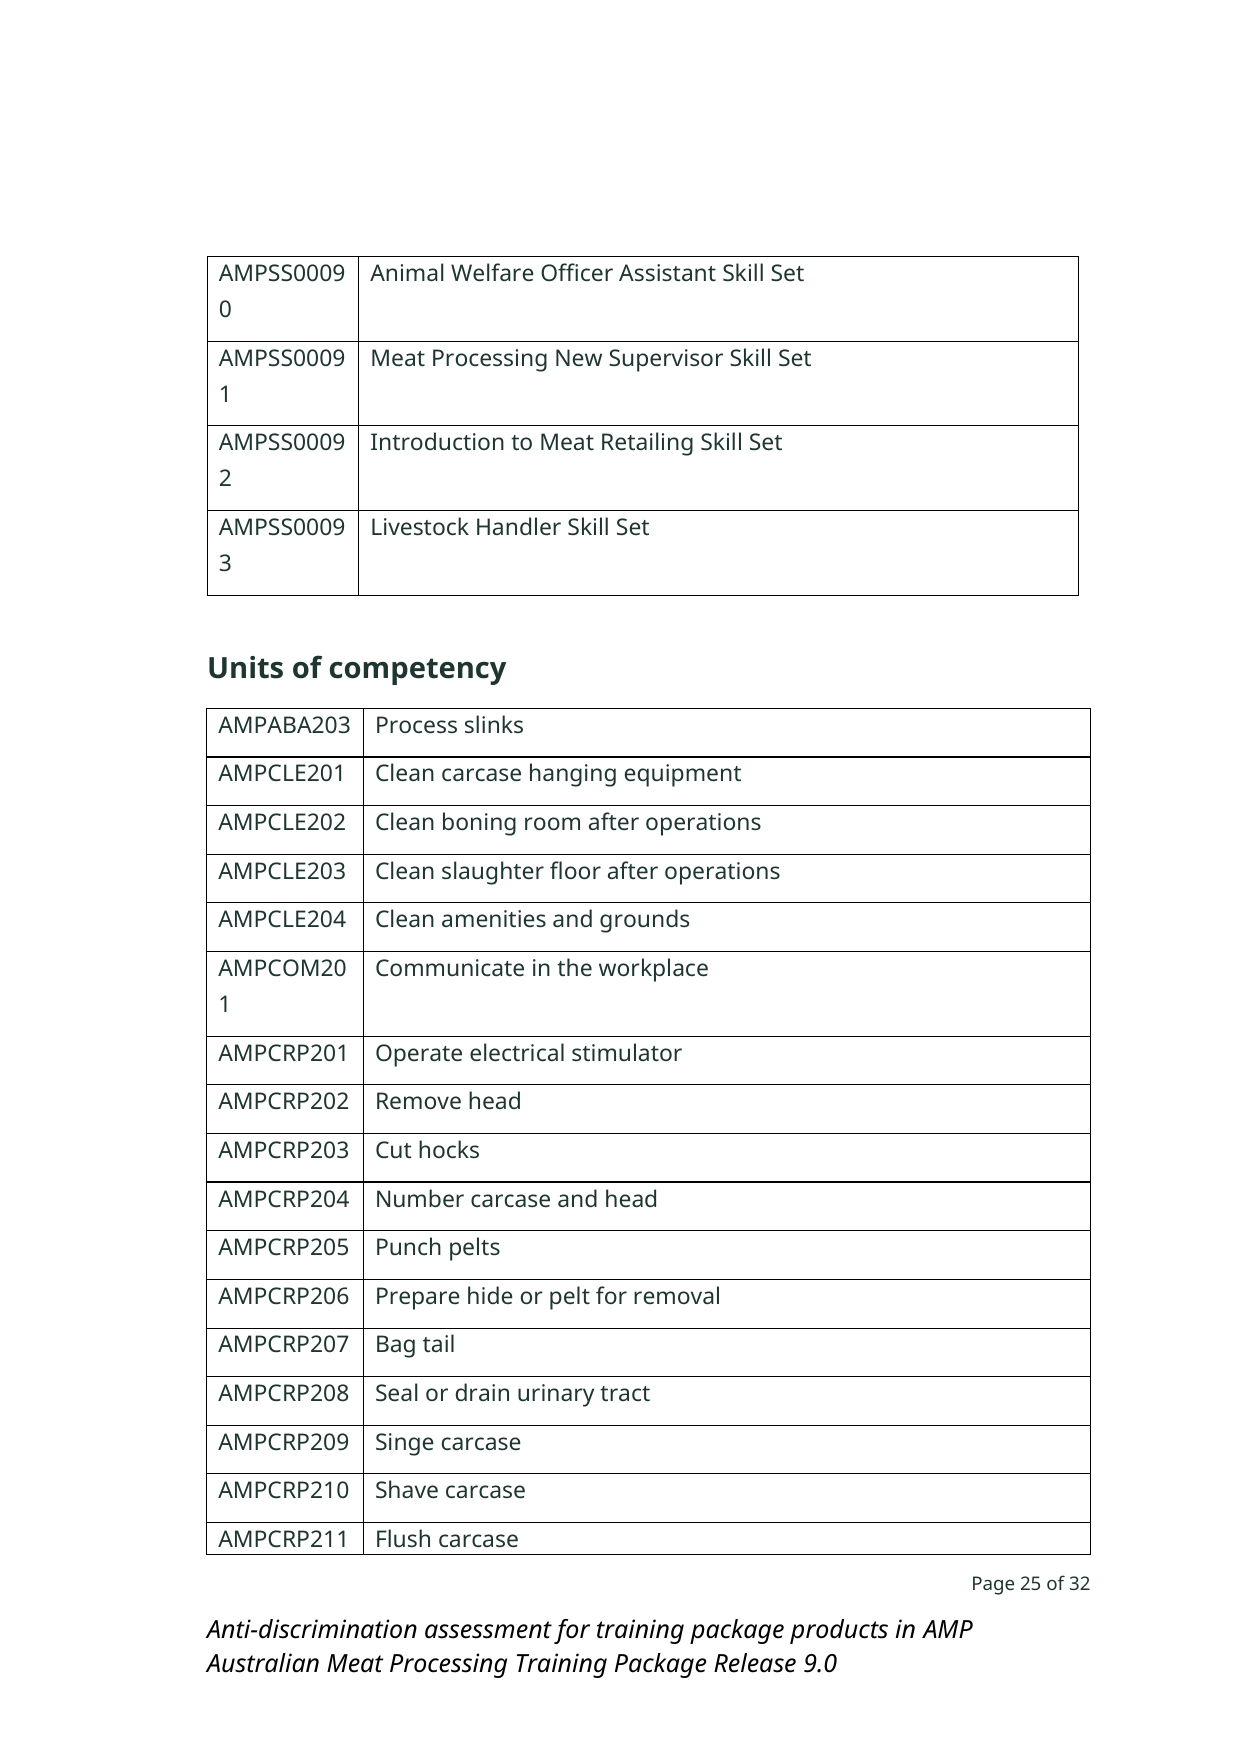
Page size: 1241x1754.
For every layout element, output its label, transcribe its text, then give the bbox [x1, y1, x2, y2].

table_cell AMPCRP211 [207, 1523, 363, 1554]
table_cell Number carcase and head [364, 1183, 1090, 1230]
table_cell AMPCRP208 [207, 1377, 363, 1425]
table_cell Livestock Handler Skill Set [359, 511, 1078, 594]
table_cell AMPSS00091 [208, 342, 358, 425]
table_cell AMPCRP209 [207, 1426, 363, 1473]
table_cell Clean slaughter floor after operations [364, 855, 1090, 902]
table_cell AMPCRP205 [207, 1231, 363, 1279]
table_cell AMPCRP204 [207, 1183, 363, 1230]
table_header Process slinks [364, 709, 1090, 756]
table_cell Cut hocks [364, 1134, 1090, 1181]
table_cell AMPCRP206 [207, 1280, 363, 1327]
table_cell Clean boning room after operations [364, 806, 1090, 854]
table_cell AMPCLE203 [207, 855, 363, 902]
table_cell Remove head [364, 1085, 1090, 1133]
table_cell Bag tail [364, 1329, 1090, 1376]
subtitle Units of competency [207, 647, 1090, 687]
table_cell Flush carcase [364, 1523, 1090, 1554]
table_cell Singe carcase [364, 1426, 1090, 1473]
table_cell Punch pelts [364, 1231, 1090, 1279]
table_cell Clean carcase hanging equipment [364, 758, 1090, 805]
table_cell AMPCRP210 [207, 1474, 363, 1522]
table_cell AMPSS00090 [208, 257, 358, 341]
table_cell AMPCLE201 [207, 758, 363, 805]
table_cell AMPCRP207 [207, 1329, 363, 1376]
table_cell Meat Processing New Supervisor Skill Set [359, 342, 1078, 425]
table_cell Introduction to Meat Retailing Skill Set [359, 426, 1078, 510]
table_cell AMPSS00093 [208, 511, 358, 594]
table_cell AMPCRP203 [207, 1134, 363, 1181]
table_cell AMPCRP201 [207, 1037, 363, 1084]
table_cell Prepare hide or pelt for removal [364, 1280, 1090, 1327]
table_cell AMPCRP202 [207, 1085, 363, 1133]
table_cell Seal or drain urinary tract [364, 1377, 1090, 1425]
table_cell AMPCLE204 [207, 903, 363, 951]
table_cell Shave carcase [364, 1474, 1090, 1522]
table_cell Animal Welfare Officer Assistant Skill Set [359, 257, 1078, 341]
table_cell Clean amenities and grounds [364, 903, 1090, 951]
table_header AMPABA203 [207, 709, 363, 756]
table_cell Communicate in the workplace [364, 952, 1090, 1036]
table_cell AMPCLE202 [207, 806, 363, 854]
table_cell Operate electrical stimulator [364, 1037, 1090, 1084]
table_cell AMPCOM201 [207, 952, 363, 1036]
table_cell AMPSS00092 [208, 426, 358, 510]
